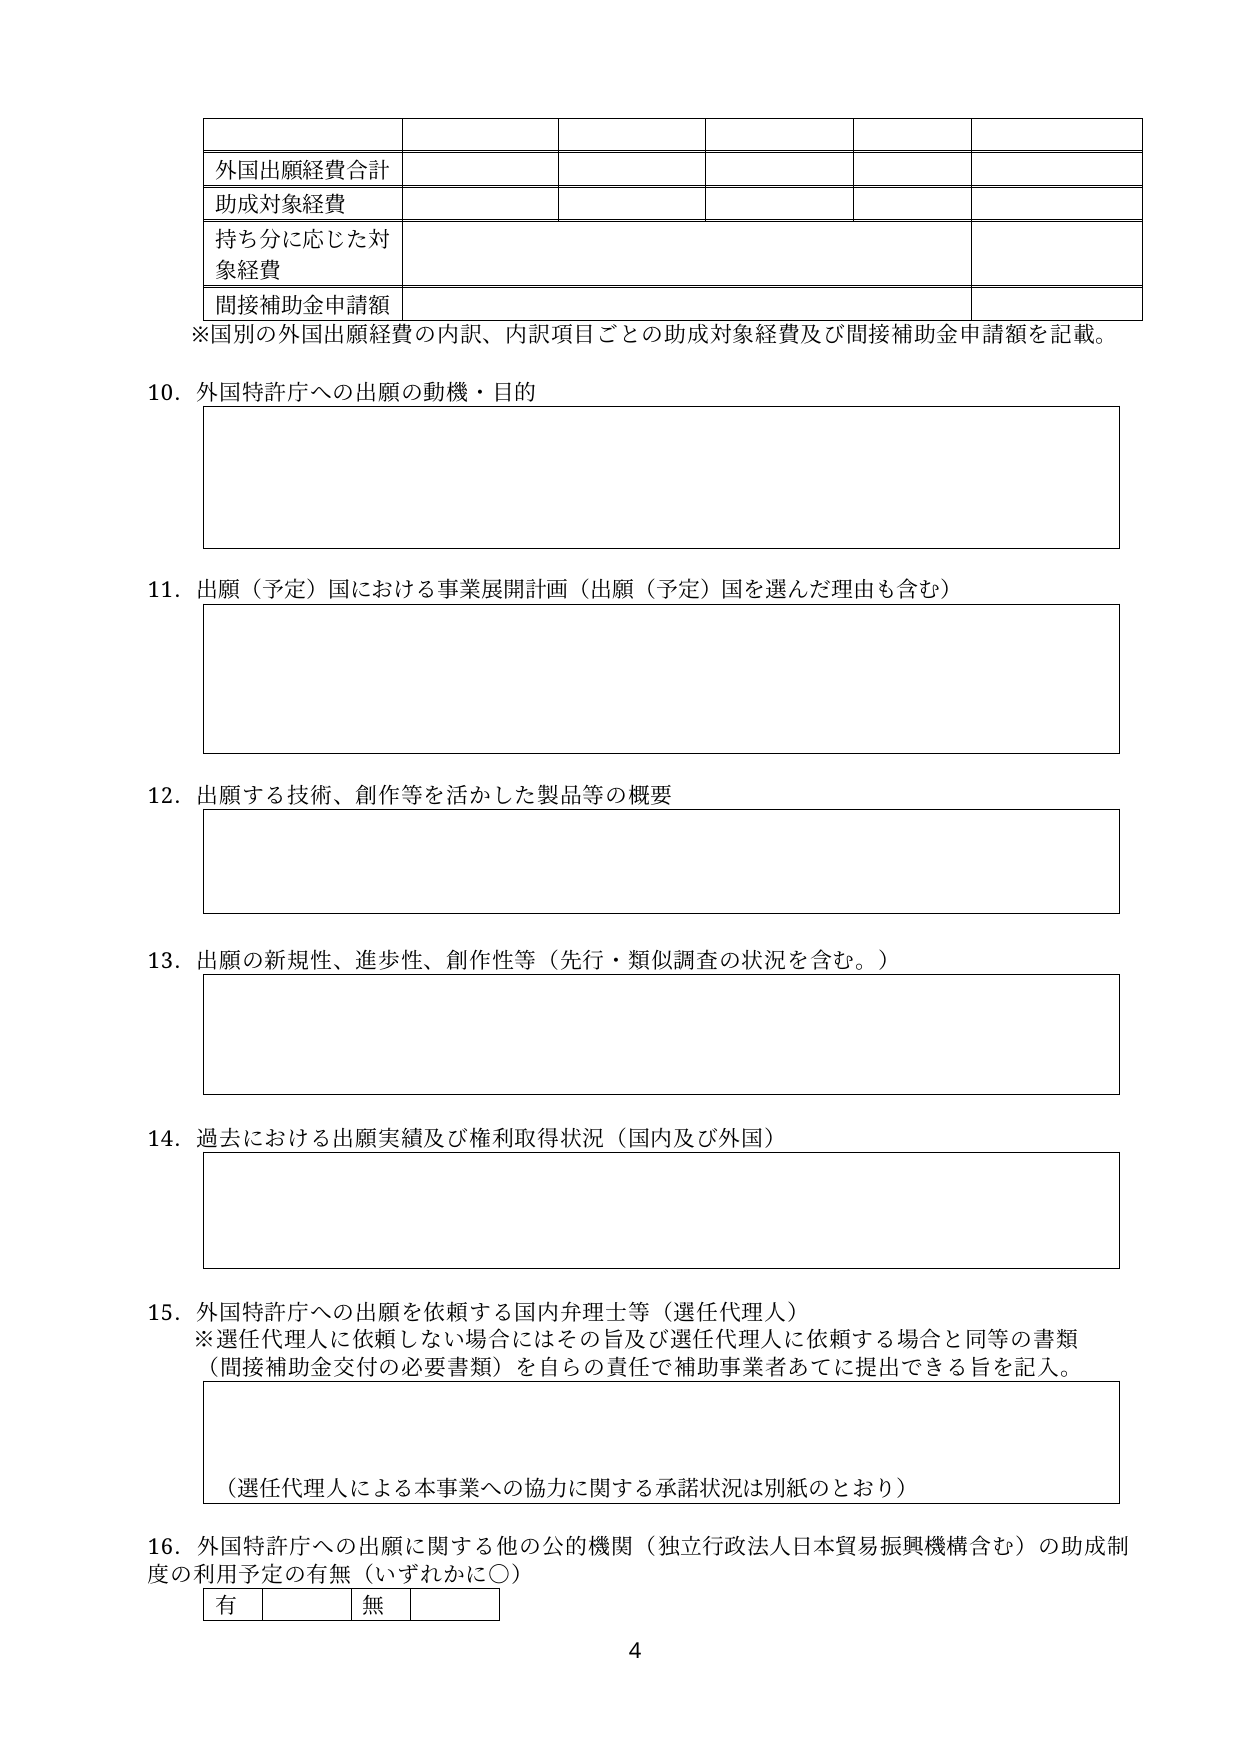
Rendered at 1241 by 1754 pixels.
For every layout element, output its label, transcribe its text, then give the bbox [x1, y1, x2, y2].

text （間接補助金交付の必要書類）を自らの責任で補助事業者あてに提出できる旨を記入。 [148, 1353, 1129, 1381]
table_cell [559, 119, 705, 150]
table_cell [706, 188, 853, 219]
text 12．出願する技術、創作等を活かした製品等の概要 [148, 781, 1129, 808]
table_cell [854, 119, 971, 150]
table_header [204, 407, 1119, 547]
table_cell [972, 288, 1142, 320]
text 16．外国特許庁への出願に関する他の公的機関（独立行政法人日本貿易振興機構含む）の助成制度の利用予定の有無（いずれかに○） [148, 1533, 1129, 1588]
table_header 有 [204, 1589, 262, 1620]
table_cell 間接補助金申請額 [204, 288, 402, 320]
table_cell [403, 153, 558, 184]
text 10．外国特許庁への出願の動機・目的 [148, 378, 1129, 406]
table_cell [403, 119, 558, 150]
table_cell [854, 188, 971, 219]
table_cell [854, 153, 971, 184]
table_header [204, 605, 1119, 752]
table_header （選任代理人による本事業への協力に関する承諾状況は別紙のとおり） [204, 1382, 1119, 1502]
table_cell [403, 222, 971, 285]
table_cell [204, 119, 402, 150]
table_cell [403, 188, 558, 219]
text 11．出願（予定）国における事業展開計画（出願（予定）国を選んだ理由も含む） [148, 576, 1129, 603]
text ※国別の外国出願経費の内訳、内訳項目ごとの助成対象経費及び間接補助金申請額を記載。 [191, 321, 1129, 348]
table_cell 助成対象経費 [204, 188, 402, 219]
table_cell 外国出願経費合計 [204, 153, 402, 184]
text 15．外国特許庁への出願を依頼する国内弁理士等（選任代理人） [148, 1298, 1129, 1326]
table_cell [706, 153, 853, 184]
table_header [263, 1589, 351, 1620]
table_cell 持ち分に応じた対象経費 [204, 222, 402, 285]
table_header [411, 1589, 499, 1620]
table_cell [972, 188, 1142, 219]
table_header 無 [352, 1589, 410, 1620]
text 13．出願の新規性、進歩性、創作性等（先行・類似調査の状況を含む。） [148, 943, 1122, 974]
table_cell [706, 119, 853, 150]
table_header [204, 975, 1119, 1094]
text 14．過去における出願実績及び権利取得状況（国内及び外国） [148, 1124, 1129, 1152]
table_header [204, 810, 1119, 913]
table_header [204, 1153, 1119, 1268]
table_cell [559, 188, 705, 219]
table_cell [972, 153, 1142, 184]
table_cell [972, 119, 1142, 150]
text ※選任代理人に依頼しない場合にはその旨及び選任代理人に依頼する場合と同等の書類 [148, 1326, 1129, 1353]
table_cell [972, 222, 1142, 285]
table_cell [559, 153, 705, 184]
table_cell [403, 288, 971, 320]
